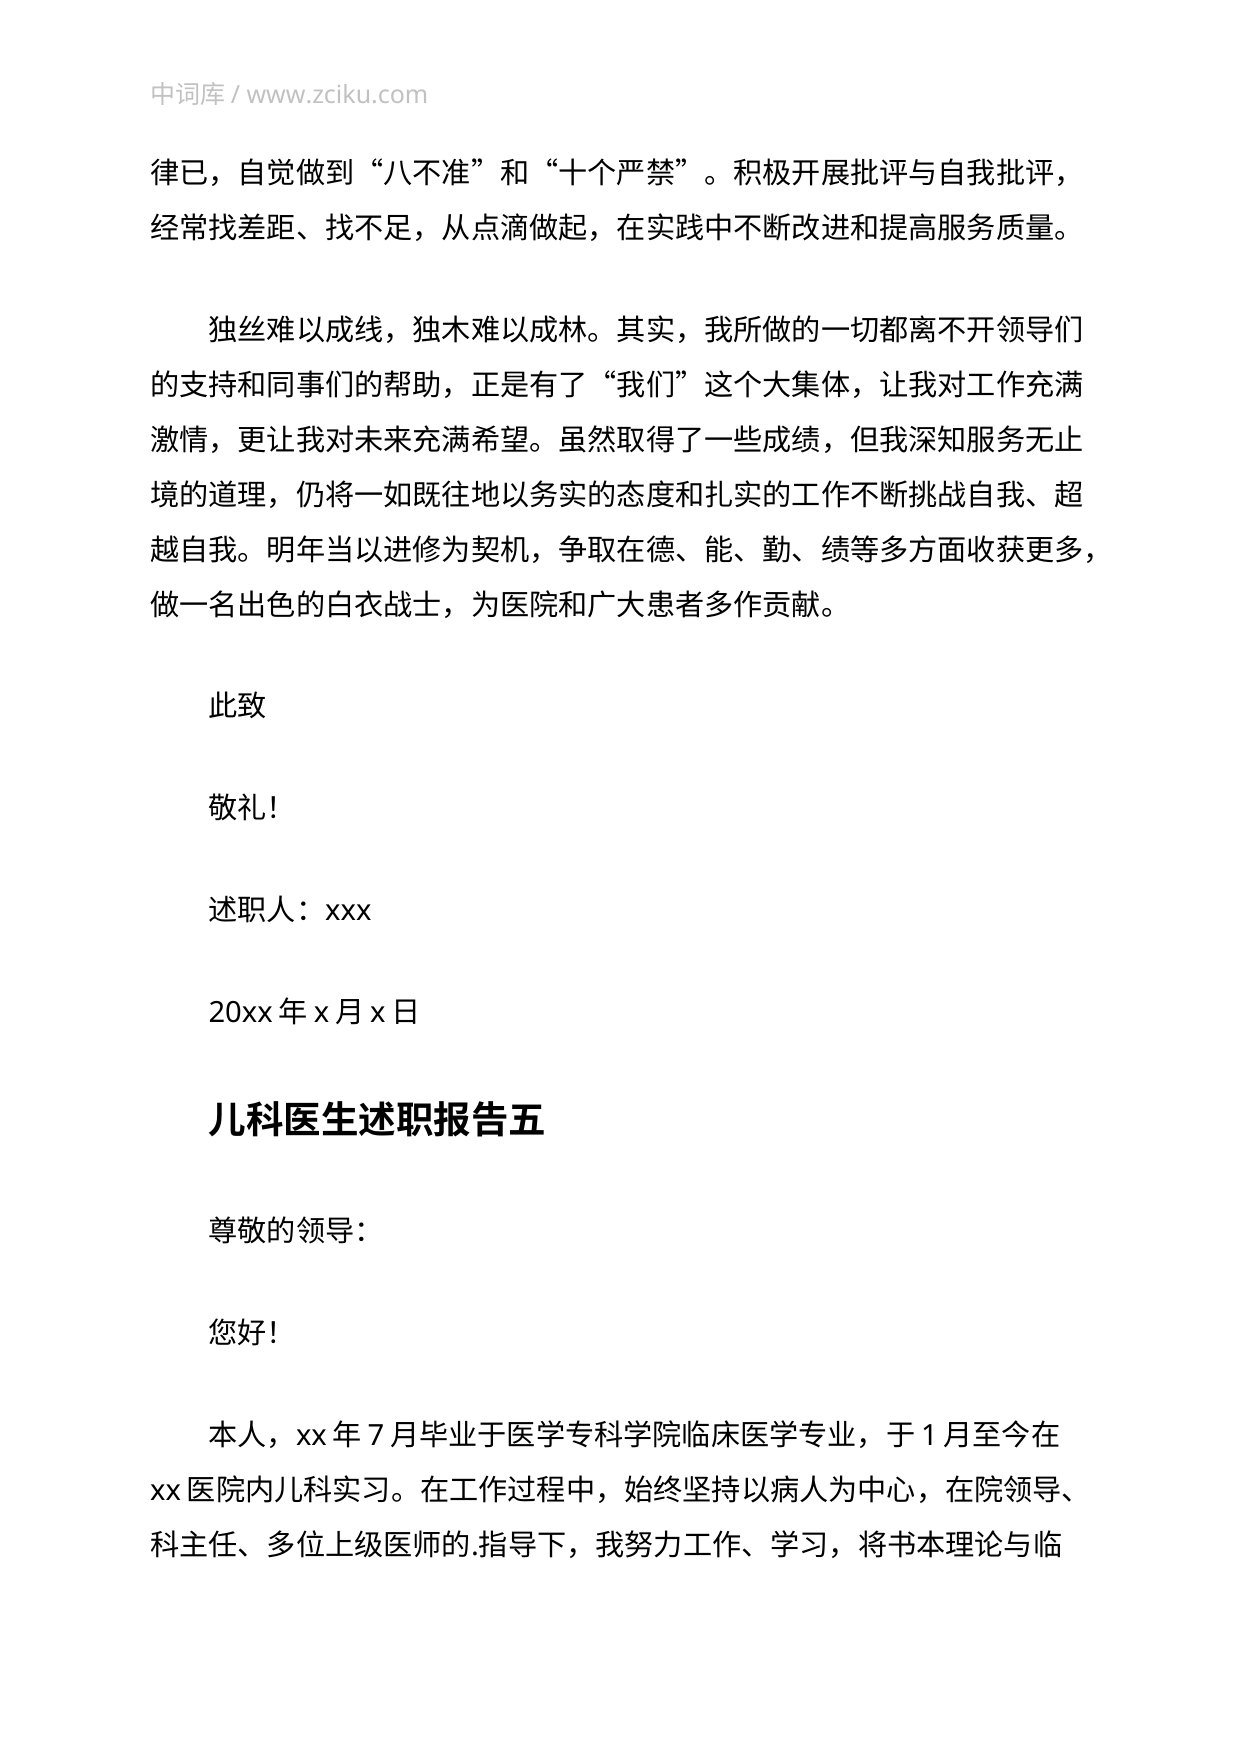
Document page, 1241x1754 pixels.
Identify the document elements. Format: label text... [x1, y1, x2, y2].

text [150, 150, 1090, 247]
text 敬礼！ [150, 785, 1090, 827]
text 20xx年x月x日 [150, 988, 1090, 1031]
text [150, 1411, 1090, 1564]
text 述职人：xxx [150, 886, 1090, 929]
text 您好！ [150, 1309, 1090, 1352]
text 独丝难以成线，独木难以成林。其实，我所做的一切都离不开领导们的支持和同事们的帮助，正是有了“我们”这个大集体，让我对工作充满激情，更让我对未来充满希望。虽然取得了一些成绩，但我深知服务无止境的道理，仍将一如既往地以务实的态度和扎实的工作不断挑战自我、超越自我。明年当以进修为契机，争取在德、能、勤、绩等多方面收获更多，做一名出色的白衣战士，为医院和广大患者多作贡献。 [150, 307, 1090, 623]
text 此致 [150, 683, 1090, 725]
text 儿科医生述职报告五 [150, 1090, 1090, 1145]
text 尊敬的领导： [150, 1208, 1090, 1250]
